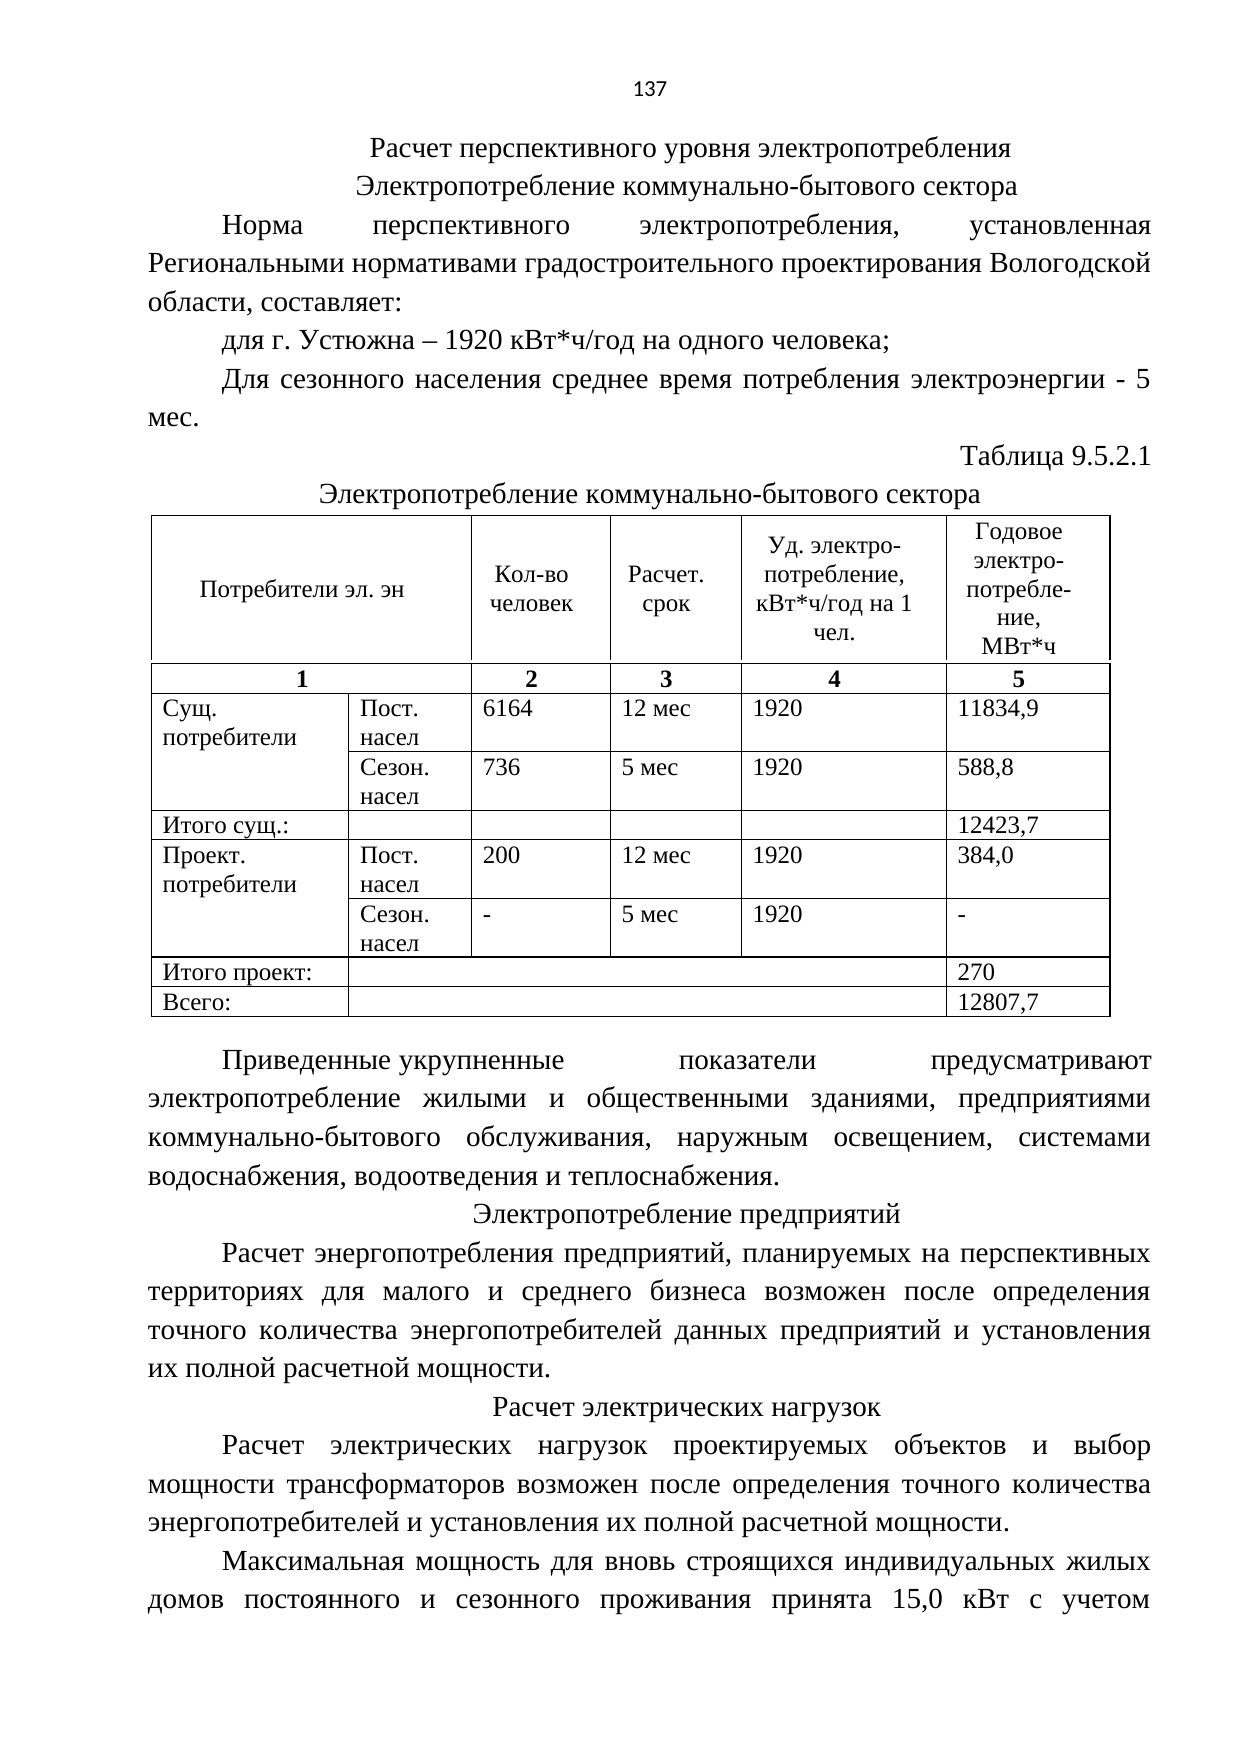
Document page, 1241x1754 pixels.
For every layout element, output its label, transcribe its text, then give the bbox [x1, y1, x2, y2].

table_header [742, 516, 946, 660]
text Для сезонного населения среднее время потребления электроэнергии - 5 мес. [148, 361, 1152, 433]
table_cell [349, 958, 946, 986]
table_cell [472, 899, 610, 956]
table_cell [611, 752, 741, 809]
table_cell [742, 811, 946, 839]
text Электропотребление предприятий [148, 1196, 1152, 1230]
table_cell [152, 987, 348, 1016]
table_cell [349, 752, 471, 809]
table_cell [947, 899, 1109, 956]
text Норма перспективного электропотребления, установленная Региональными нормативами градостроительного проектирования Вологодской области, составляет: [148, 207, 1152, 317]
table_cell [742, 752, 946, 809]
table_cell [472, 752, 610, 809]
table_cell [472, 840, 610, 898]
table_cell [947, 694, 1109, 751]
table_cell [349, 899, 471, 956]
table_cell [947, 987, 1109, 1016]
text Таблица 9.5.2.1 [148, 438, 1152, 472]
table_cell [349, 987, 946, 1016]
text Приведенные укрупненные показатели предусматривают электропотребление жилыми и общественными зданиями, предприятиями коммунально-бытового обслуживания, наружным освещением, системами водоснабжения, водоотведения и теплоснабжения. [148, 1042, 1152, 1191]
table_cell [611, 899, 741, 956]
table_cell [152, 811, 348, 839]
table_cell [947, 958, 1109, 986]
text Электропотребление коммунально-бытового сектора [148, 168, 1152, 202]
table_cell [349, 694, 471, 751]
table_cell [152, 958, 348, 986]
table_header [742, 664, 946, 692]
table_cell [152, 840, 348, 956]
text Расчет электрических нагрузок проектируемых объектов и выбор мощности трансформаторов возможен после определения точного количества энергопотребителей и установления их полной расчетной мощности. [148, 1427, 1152, 1538]
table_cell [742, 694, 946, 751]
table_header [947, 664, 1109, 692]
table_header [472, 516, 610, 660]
text Расчет перспективного уровня электропотребления [148, 130, 1152, 163]
text Расчет электрических нагрузок [148, 1389, 1152, 1422]
text Электропотребление коммунально-бытового сектора [148, 477, 1152, 510]
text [148, 1543, 1152, 1615]
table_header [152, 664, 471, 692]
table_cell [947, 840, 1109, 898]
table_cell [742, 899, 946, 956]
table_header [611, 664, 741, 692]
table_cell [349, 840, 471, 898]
text Расчет энергопотребления предприятий, планируемых на перспективных территориях для малого и среднего бизнеса возможен после определения точного количества энергопотребителей данных предприятий и установления их полной расчетной мощности. [148, 1235, 1152, 1384]
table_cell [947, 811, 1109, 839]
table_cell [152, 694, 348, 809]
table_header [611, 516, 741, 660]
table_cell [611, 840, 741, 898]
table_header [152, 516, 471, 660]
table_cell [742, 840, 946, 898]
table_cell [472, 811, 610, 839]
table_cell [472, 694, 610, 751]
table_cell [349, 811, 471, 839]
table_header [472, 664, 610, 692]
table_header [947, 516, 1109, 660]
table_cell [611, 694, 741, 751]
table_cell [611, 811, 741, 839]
text для г. Устюжна – 1920 кВт*ч/год на одного человека; [148, 322, 1152, 356]
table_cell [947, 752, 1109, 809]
